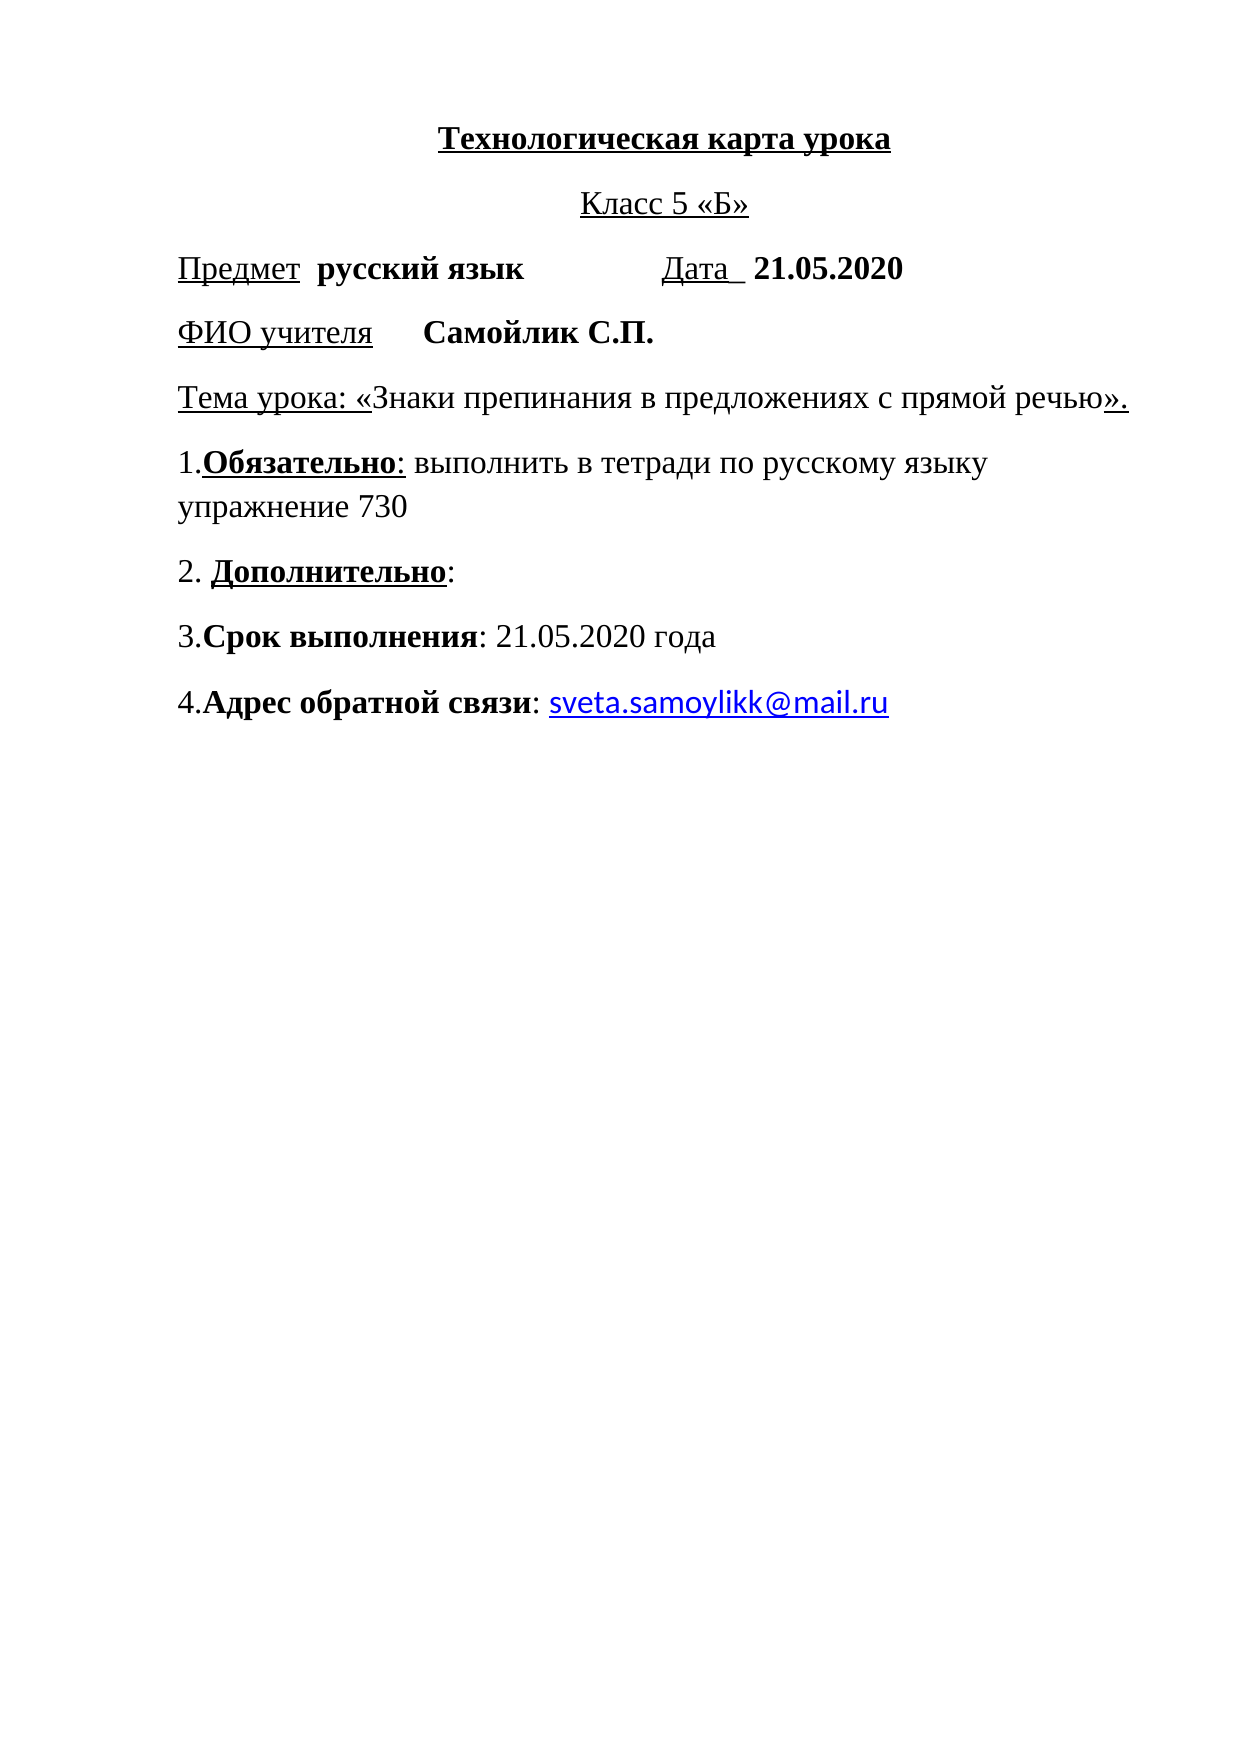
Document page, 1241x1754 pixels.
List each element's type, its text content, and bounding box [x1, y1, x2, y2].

text 1.Обязательно: выполнить в тетради по русскому языку упражнение 730 [177, 443, 1152, 525]
text Тема урока: «Знаки препинания в предложениях с прямой речью». [177, 378, 1152, 416]
text 2. Дополнительно: [177, 552, 1152, 590]
text 3.Срок выполнения: 21.05.2020 года [177, 616, 1152, 655]
text Предмет русский язык Дата_ 21.05.2020 [177, 248, 1152, 286]
text ФИО учителя Самойлик С.П. [177, 313, 1152, 351]
text Технологическая карта урока [177, 118, 1152, 156]
text Класс 5 «Б» [177, 183, 1152, 221]
text 4.Адрес обратной связи: sveta.samoylikk@mail.ru [177, 681, 1152, 722]
